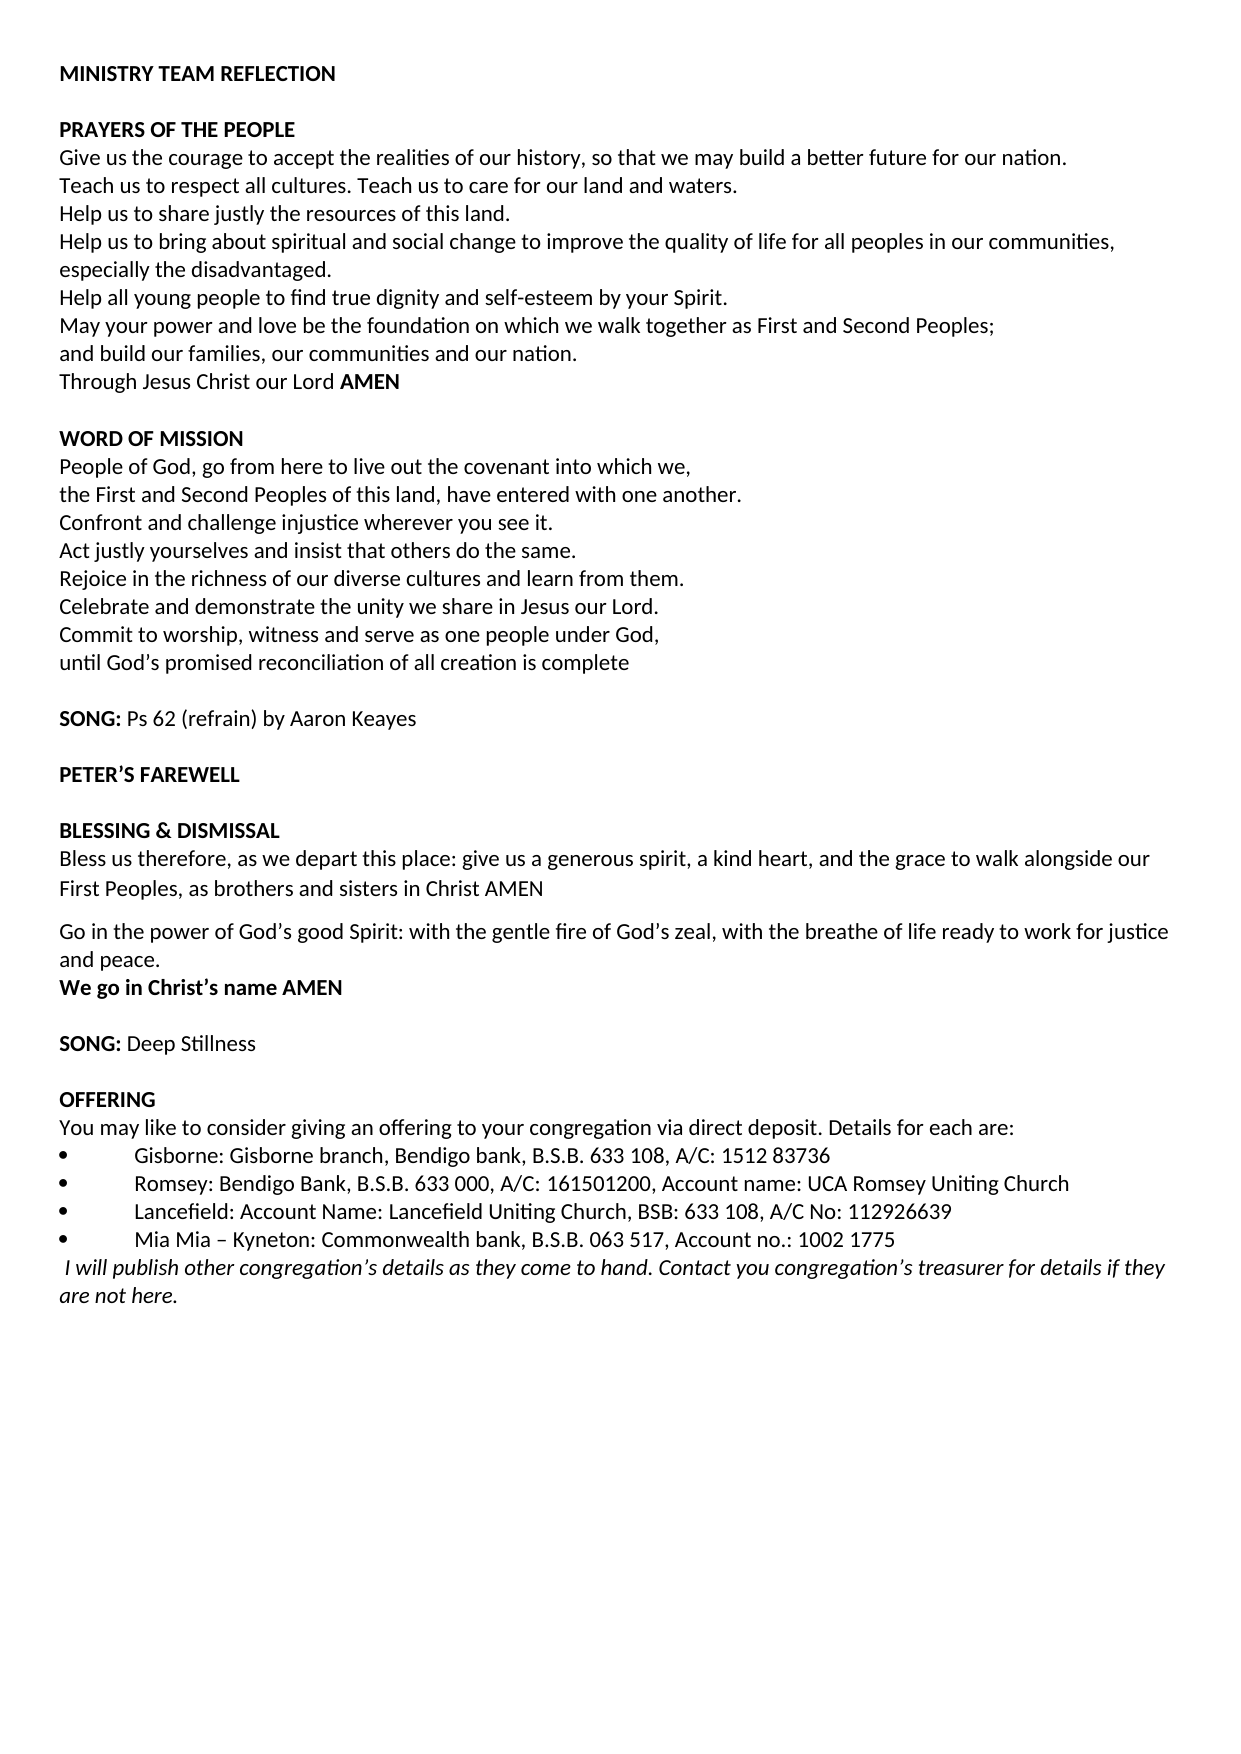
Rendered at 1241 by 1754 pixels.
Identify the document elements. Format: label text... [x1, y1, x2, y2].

text MINISTRY TEAM REFLECTION [59, 59, 1181, 87]
text You may like to consider giving an offering to your congregation via direct deposit. Details for each are: [59, 1113, 1181, 1141]
text Act justly yourselves and insist that others do the same. [59, 536, 1181, 564]
text Help us to bring about spiritual and social change to improve the quality of life for all peoples in our communities, especially the disadvantaged. [59, 227, 1181, 283]
text WORD OF MISSION [59, 424, 1181, 452]
text the First and Second Peoples of this land, have entered with one another. [59, 480, 1181, 508]
text Bless us therefore, as we depart this place: give us a generous spirit, a kind heart, and the grace to walk alongside our First Peoples, as brothers and sisters in Christ AMEN [59, 844, 1181, 902]
text Celebrate and demonstrate the unity we share in Jesus our Lord. [59, 592, 1181, 620]
text PETER’S FAREWELL [59, 760, 1181, 788]
text May your power and love be the foundation on which we walk together as First and Second Peoples; [59, 311, 1181, 339]
list Mia Mia – Kyneton: Commonwealth bank, B.S.B. 063 517, Account no.: 1002 1775 [59, 1225, 1181, 1253]
text Confront and challenge injustice wherever you see it. [59, 508, 1181, 536]
text Teach us to respect all cultures. Teach us to care for our land and waters. [59, 171, 1181, 199]
list Gisborne: Gisborne branch, Bendigo bank, B.S.B. 633 108, A/C: 1512 83736 [59, 1141, 1181, 1169]
text I will publish other congregation’s details as they come to hand. Contact you congregation’s treasurer for details if they are not here. [59, 1253, 1181, 1309]
text Commit to worship, witness and serve as one people under God, [59, 620, 1181, 648]
list Romsey: Bendigo Bank, B.S.B. 633 000, A/C: 161501200, Account name: UCA Romsey Uniting Church [59, 1169, 1181, 1197]
text SONG: Ps 62 (refrain) by Aaron Keayes [59, 704, 1181, 732]
text We go in Christ’s name AMEN [59, 973, 1181, 1001]
text Rejoice in the richness of our diverse cultures and learn from them. [59, 564, 1181, 592]
text Through Jesus Christ our Lord AMEN [59, 367, 1181, 395]
text Help all young people to find true dignity and self-esteem by your Spirit. [59, 283, 1181, 311]
text BLESSING & DISMISSAL [59, 816, 1181, 844]
text Go in the power of God’s good Spirit: with the gentle fire of God’s zeal, with the breathe of life ready to work for justice and peace. [59, 917, 1181, 973]
text People of God, go from here to live out the covenant into which we, [59, 452, 1181, 480]
text SONG: Deep Stillness [59, 1029, 1181, 1057]
list Lancefield: Account Name: Lancefield Uniting Church, BSB: 633 108, A/C No: 112926639 [59, 1197, 1181, 1225]
text and build our families, our communities and our nation. [59, 339, 1181, 367]
text PRAYERS OF THE PEOPLE [59, 115, 1181, 143]
text OFFERING [59, 1085, 1181, 1113]
text Give us the courage to accept the realities of our history, so that we may build a better future for our nation. [59, 143, 1181, 171]
text until God’s promised reconciliation of all creation is complete [59, 648, 1181, 676]
text Help us to share justly the resources of this land. [59, 199, 1181, 227]
